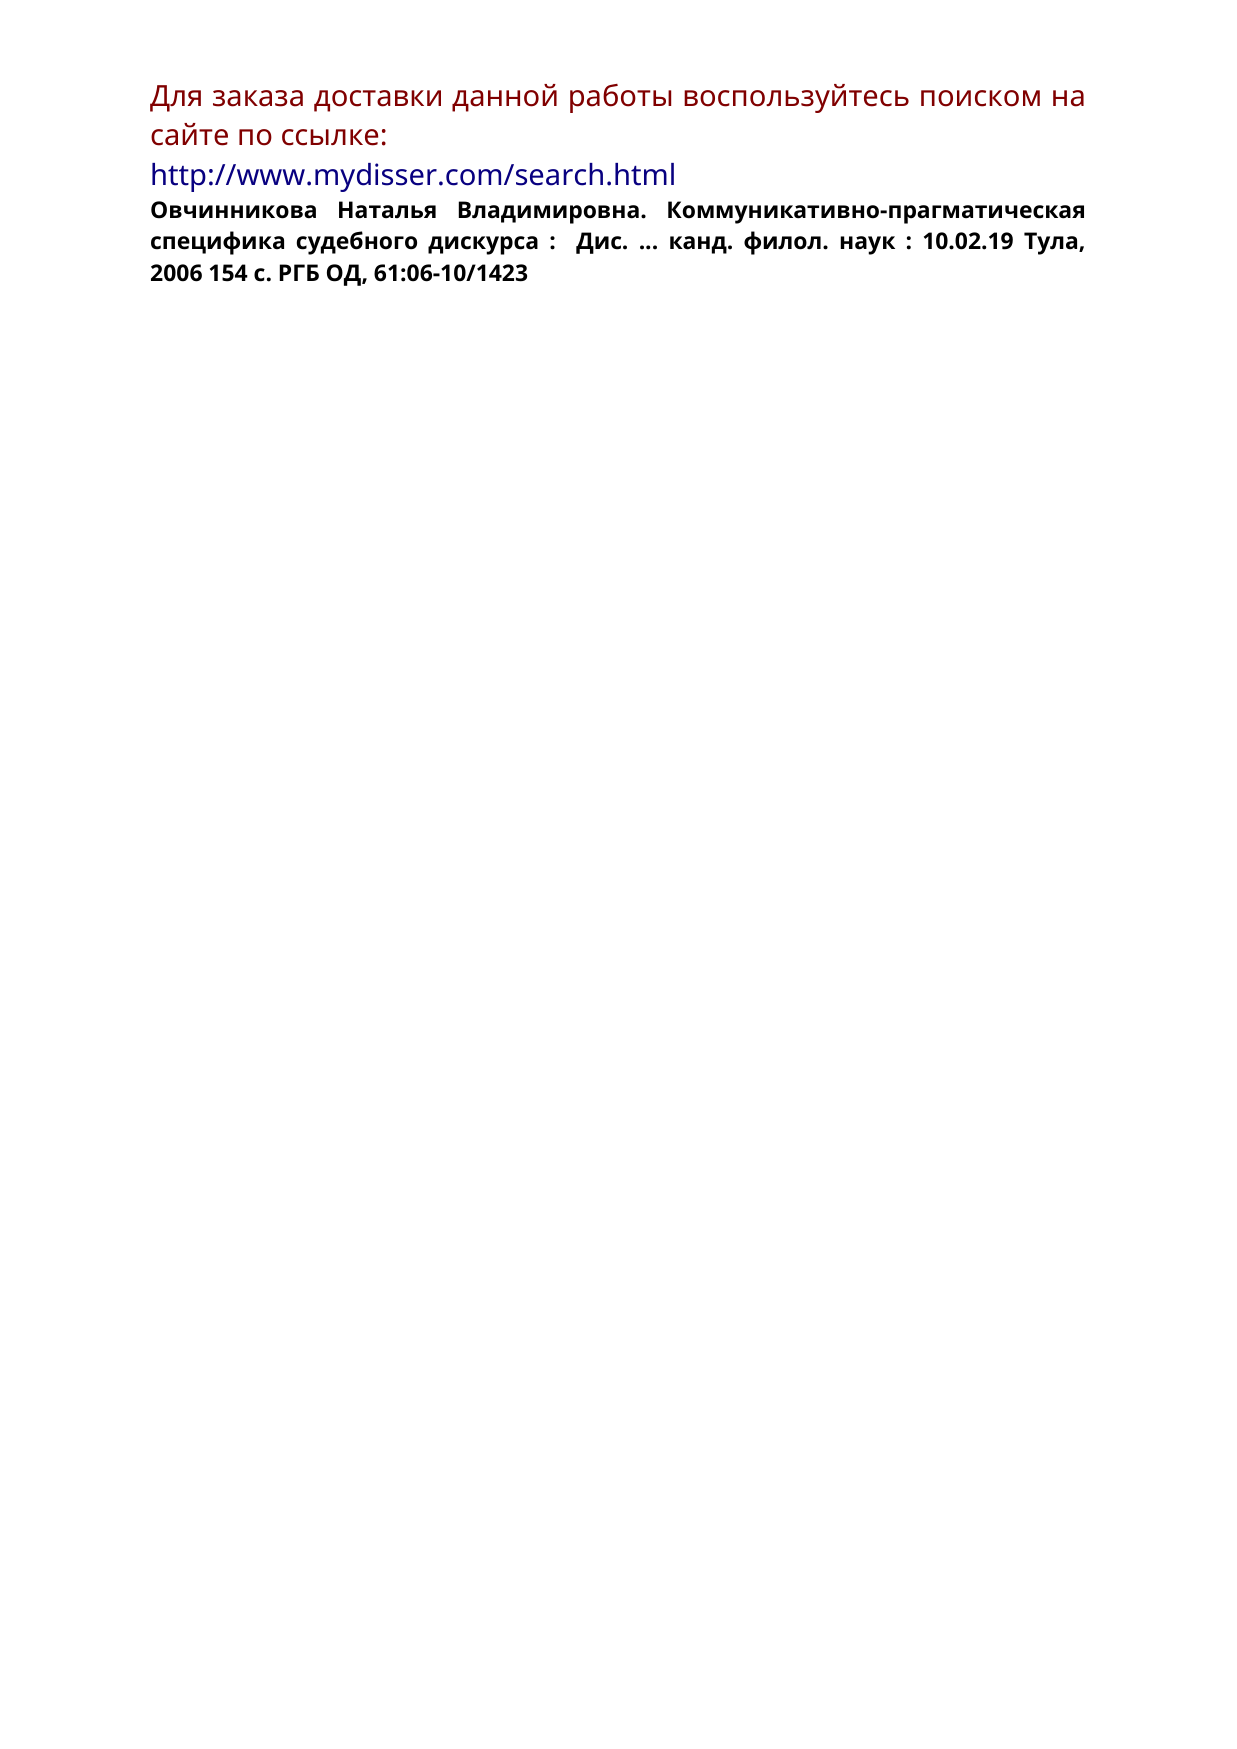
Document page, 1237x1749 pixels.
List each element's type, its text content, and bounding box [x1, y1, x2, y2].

text Овчинникова Наталья Владимировна. Коммуникативно-прагматическая специфика судебного дискурса : Дис. ... канд. филол. наук : 10.02.19 Тула, 2006 154 с. РГБ ОД, 61:06-10/1423 [150, 194, 1086, 288]
